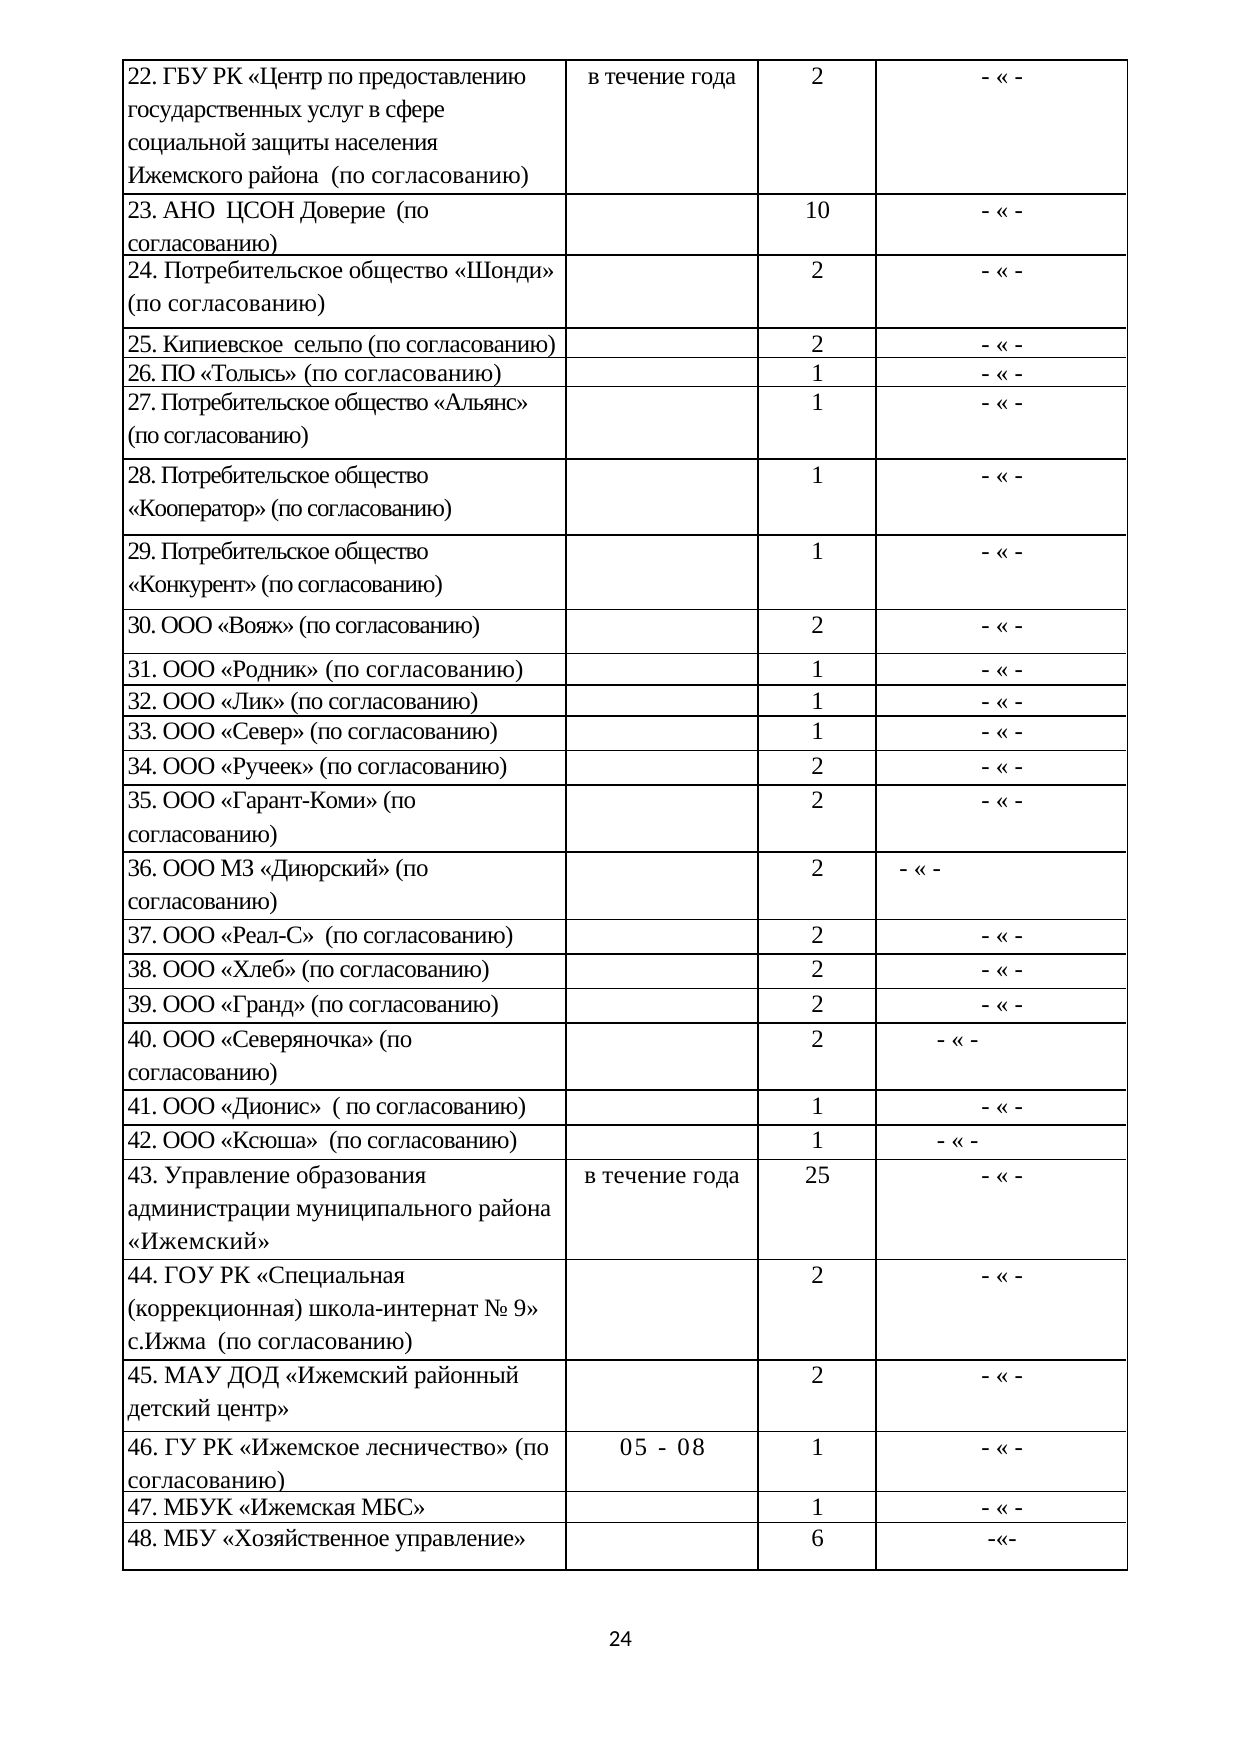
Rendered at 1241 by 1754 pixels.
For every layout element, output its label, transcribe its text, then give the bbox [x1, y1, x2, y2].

table_cell [567, 1024, 757, 1089]
table_cell 1 [759, 1492, 875, 1521]
table_cell 2 [759, 786, 875, 851]
table_cell [567, 256, 757, 327]
table_cell - « - [877, 61, 1127, 193]
table_cell 22. ГБУ РК «Центр по предоставлению государственных услуг в сфере социальной защиты населения Ижемского района (по согласованию) [124, 61, 565, 193]
table_cell 1 [759, 387, 875, 458]
table_cell 1 [759, 460, 875, 534]
table_cell [567, 751, 757, 784]
table_cell 25 [759, 1160, 875, 1259]
table_cell 45. МАУ ДОД «Ижемский районный детский центр» [124, 1361, 565, 1431]
table_cell [567, 853, 757, 918]
table_cell 41. ООО «Дионис» ( по согласованию) [124, 1091, 565, 1124]
table_cell - « - [877, 357, 1127, 386]
table_cell [567, 387, 757, 458]
table_cell 10 [759, 195, 875, 254]
table_cell 35. ООО «Гарант-Коми» (по согласованию) [124, 786, 565, 851]
table_cell 2 [759, 61, 875, 193]
table_cell в течение года [567, 61, 757, 193]
table_cell [567, 920, 757, 953]
table_cell - « - [877, 609, 1127, 653]
table_cell 2 [759, 1024, 875, 1089]
table_cell 2 [759, 329, 875, 357]
table_cell - « - [877, 919, 1127, 953]
table_cell - « - [877, 1124, 1127, 1158]
table_cell - « - [877, 1259, 1127, 1359]
table_cell - « - [877, 386, 1127, 458]
table_cell 26. ПО «Толысь» (по согласованию) [124, 358, 565, 386]
table_cell 43. Управление образования администрации муниципального района «Ижемский» [124, 1160, 565, 1259]
table_cell [567, 460, 757, 534]
table_cell 40. ООО «Северяночка» (по согласованию) [124, 1024, 565, 1089]
table_cell - « - [877, 458, 1127, 534]
table_cell 31. ООО «Родник» (по согласованию) [124, 654, 565, 684]
table_cell [567, 1091, 757, 1124]
table_cell - « - [877, 715, 1127, 749]
table_cell 1 [759, 654, 875, 684]
table_cell 1 [759, 1091, 875, 1124]
table_cell 2 [759, 256, 875, 327]
table_cell [567, 329, 757, 357]
table_cell [567, 989, 757, 1022]
table_cell 05 - 08 [567, 1432, 757, 1491]
table_cell 23. АНО ЦСОН Доверие (по согласованию) [124, 195, 565, 254]
table_cell - « - [877, 953, 1127, 988]
table_cell - « - [877, 988, 1127, 1022]
table_cell - « - [877, 1491, 1127, 1521]
table_cell 1 [759, 686, 875, 715]
table_cell 25. Кипиевское сельпо (по согласованию) [124, 329, 565, 357]
table_cell - « - [877, 750, 1127, 784]
table_cell 2 [759, 853, 875, 918]
table_cell [567, 1492, 757, 1521]
table_cell [567, 786, 757, 851]
table_cell - « - [877, 193, 1127, 254]
table_cell - « - [877, 534, 1127, 608]
table_cell 38. ООО «Хлеб» (по согласованию) [124, 955, 565, 988]
table_cell 2 [759, 1361, 875, 1431]
table_cell 33. ООО «Север» (по согласованию) [124, 717, 565, 749]
table_cell 2 [759, 1260, 875, 1359]
table_cell в течение года [567, 1160, 757, 1259]
table_cell 34. ООО «Ручеек» (по согласованию) [124, 751, 565, 784]
table_cell 30. ООО «Вояж» (по согласованию) [124, 610, 565, 653]
table_cell 1 [759, 1126, 875, 1158]
table_cell - « - [877, 1022, 1127, 1089]
table_cell - « - [877, 684, 1127, 715]
table_cell 1 [759, 536, 875, 608]
table_cell 2 [759, 920, 875, 953]
table_cell [567, 654, 757, 684]
table_cell 48. МБУ «Хозяйственное управление» [124, 1523, 565, 1569]
table_cell 36. ООО МЗ «Диюрский» (по согласованию) [124, 853, 565, 918]
table_cell - « - [877, 327, 1127, 357]
table_cell 42. ООО «Ксюша» (по согласованию) [124, 1126, 565, 1158]
table_cell 44. ГОУ РК «Специальная (коррекционная) школа-интернат № 9» с.Ижма (по согласованию) [124, 1260, 565, 1359]
table_cell [567, 1260, 757, 1359]
table_cell - « - [877, 254, 1127, 327]
table_cell 39. ООО «Гранд» (по согласованию) [124, 989, 565, 1022]
table_cell 1 [759, 717, 875, 749]
table_cell 2 [759, 610, 875, 653]
table_cell 46. ГУ РК «Ижемское лесничество» (по согласованию) [124, 1432, 565, 1491]
table_cell - « - [877, 851, 1127, 918]
table_cell 2 [759, 751, 875, 784]
table_cell [567, 195, 757, 254]
table_cell [567, 1126, 757, 1158]
table_cell [567, 955, 757, 988]
table_cell 29. Потребительское общество «Конкурент» (по согласованию) [124, 536, 565, 608]
table_cell [567, 1523, 757, 1569]
table_cell 6 [759, 1523, 875, 1569]
table_cell 32. ООО «Лик» (по согласованию) [124, 686, 565, 715]
table_cell 2 [759, 989, 875, 1022]
table_cell [567, 358, 757, 386]
table_cell -«- [877, 1521, 1127, 1569]
table_cell 37. ООО «Реал-С» (по согласованию) [124, 920, 565, 953]
table_cell 24. Потребительское общество «Шонди» (по согласованию) [124, 256, 565, 327]
table_cell - « - [877, 1159, 1127, 1259]
table_cell - « - [877, 653, 1127, 684]
table_cell [567, 717, 757, 749]
table_cell 2 [759, 955, 875, 988]
table_cell [567, 686, 757, 715]
table_cell - « - [877, 1431, 1127, 1491]
table_cell 47. МБУК «Ижемская МБС» [124, 1492, 565, 1521]
table_cell - « - [877, 1089, 1127, 1124]
table_cell 1 [759, 358, 875, 386]
table_cell 28. Потребительское общество «Кооператор» (по согласованию) [124, 460, 565, 534]
table_cell [567, 536, 757, 608]
table_cell - « - [877, 1359, 1127, 1431]
table_cell 27. Потребительское общество «Альянс» (по согласованию) [124, 387, 565, 458]
table_cell [567, 1361, 757, 1431]
table_cell 1 [759, 1432, 875, 1491]
table_cell [567, 610, 757, 653]
table_cell - « - [877, 784, 1127, 851]
